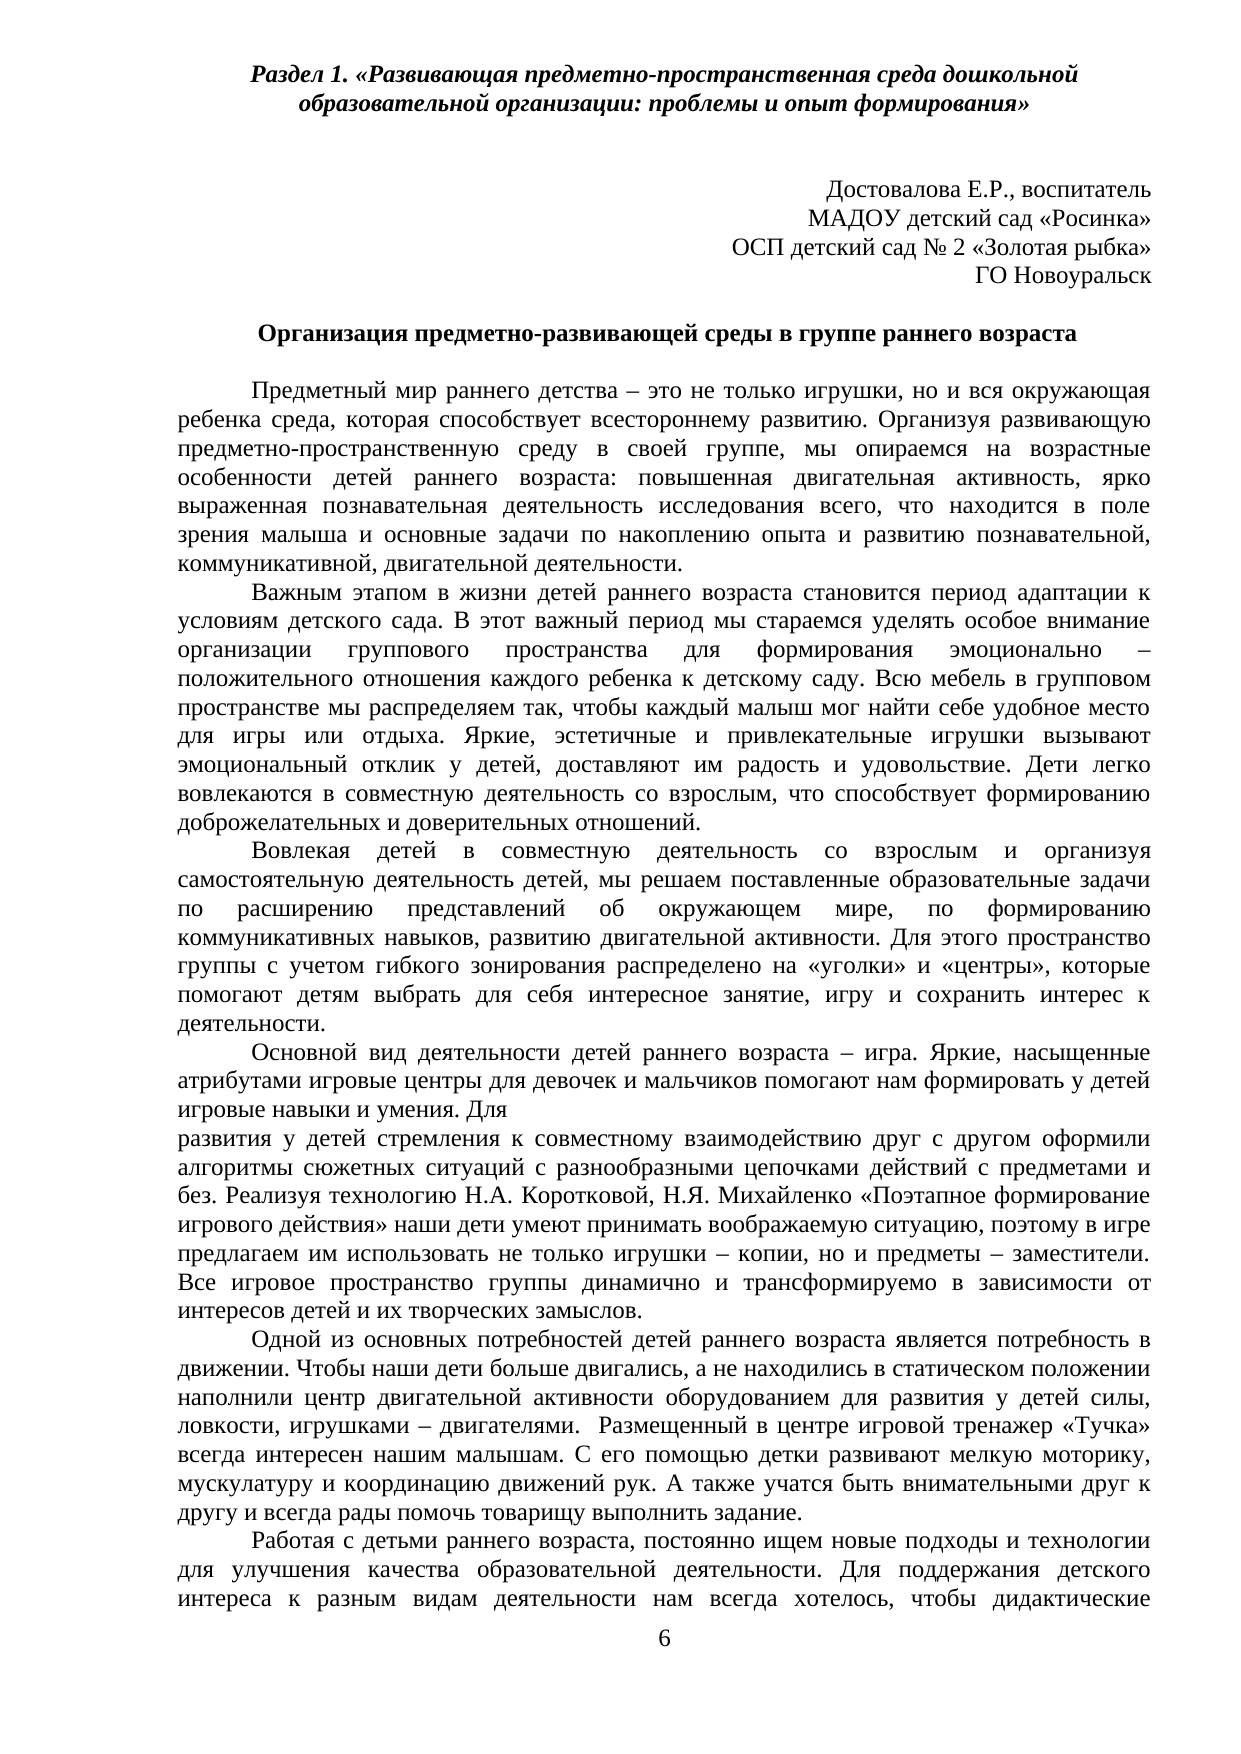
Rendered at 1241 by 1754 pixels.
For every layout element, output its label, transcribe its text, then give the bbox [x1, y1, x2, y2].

text Вовлекая детей в совместную деятельность со взрослым и организуя самостоятельную деятельность детей, мы решаем поставленные образовательные задачи по расширению представлений об окружающем мире, по формированию коммуникативных навыков, развитию двигательной активности. Для этого пространство группы с учетом гибкого зонирования распределено на «уголки» и «центры», которые помогают детям выбрать для себя интересное занятие, игру и сохранить интерес к деятельности. [177, 835, 1152, 1037]
text ГО Новоуральск [177, 260, 1152, 289]
text развития у детей стремления к совместному взаимодействию друг с другом оформили алгоритмы сюжетных ситуаций с разнообразными цепочками действий с предметами и без. Реализуя технологию Н.А. Коротковой, Н.Я. Михайленко «Поэтапное формирование игрового действия» наши дети умеют принимать воображаемую ситуацию, поэтому в игре предлагаем им использовать не только игрушки – копии, но и предметы – заместители. Все игровое пространство группы динамично и трансформируемо в зависимости от интересов детей и их творческих замыслов. [177, 1123, 1152, 1324]
text МАДОУ детский сад «Росинка» [177, 203, 1152, 232]
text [177, 1525, 1152, 1612]
text Одной из основных потребностей детей раннего возраста является потребность в движении. Чтобы наши дети больше двигались, а не находились в статическом положении наполнили центр двигательной активности оборудованием для развития у детей силы, ловкости, игрушками – двигателями. Размещенный в центре игровой тренажер «Тучка» всегда интересен нашим малышам. С его помощью детки развивают мелкую моторику, мускулатуру и координацию движений рук. А также учатся быть внимательными друг к другу и всегда рады помочь товарищу выполнить задание. [177, 1324, 1152, 1525]
text Важным этапом в жизни детей раннего возраста становится период адаптации к условиям детского сада. В этот важный период мы стараемся уделять особое внимание организации группового пространства для формирования эмоционально – положительного отношения каждого ребенка к детскому саду. Всю мебель в групповом пространстве мы распределяем так, чтобы каждый малыш мог найти себе удобное место для игры или отдыха. Яркие, эстетичные и привлекательные игрушки вызывают эмоциональный отклик у детей, доставляют им радость и удовольствие. Дети легко вовлекаются в совместную деятельность со взрослым, что способствует формированию доброжелательных и доверительных отношений. [177, 577, 1152, 835]
text Основной вид деятельности детей раннего возраста – игра. Яркие, насыщенные атрибутами игровые центры для девочек и мальчиков помогают нам формировать у детей игровые навыки и умения. Для [177, 1037, 1152, 1123]
text ОСП детский сад № 2 «Золотая рыбка» [177, 232, 1152, 260]
text Предметный мир раннего детства – это не только игрушки, но и вся окружающая ребенка среда, которая способствует всестороннему развитию. Организуя развивающую предметно-пространственную среду в своей группе, мы опираемся на возрастные особенности детей раннего возраста: повышенная двигательная активность, ярко выраженная познавательная деятельность исследования всего, что находится в поле зрения малыша и основные задачи по накоплению опыта и развитию познавательной, коммуникативной, двигательной деятельности. [177, 375, 1152, 577]
text Раздел 1. «Развивающая предметно-пространственная среда дошкольной образовательной организации: проблемы и опыт формирования» [177, 59, 1152, 117]
text Достовалова Е.Р., воспитатель [177, 174, 1152, 203]
text Организация предметно-развивающей среды в группе раннего возраста [177, 318, 1152, 347]
